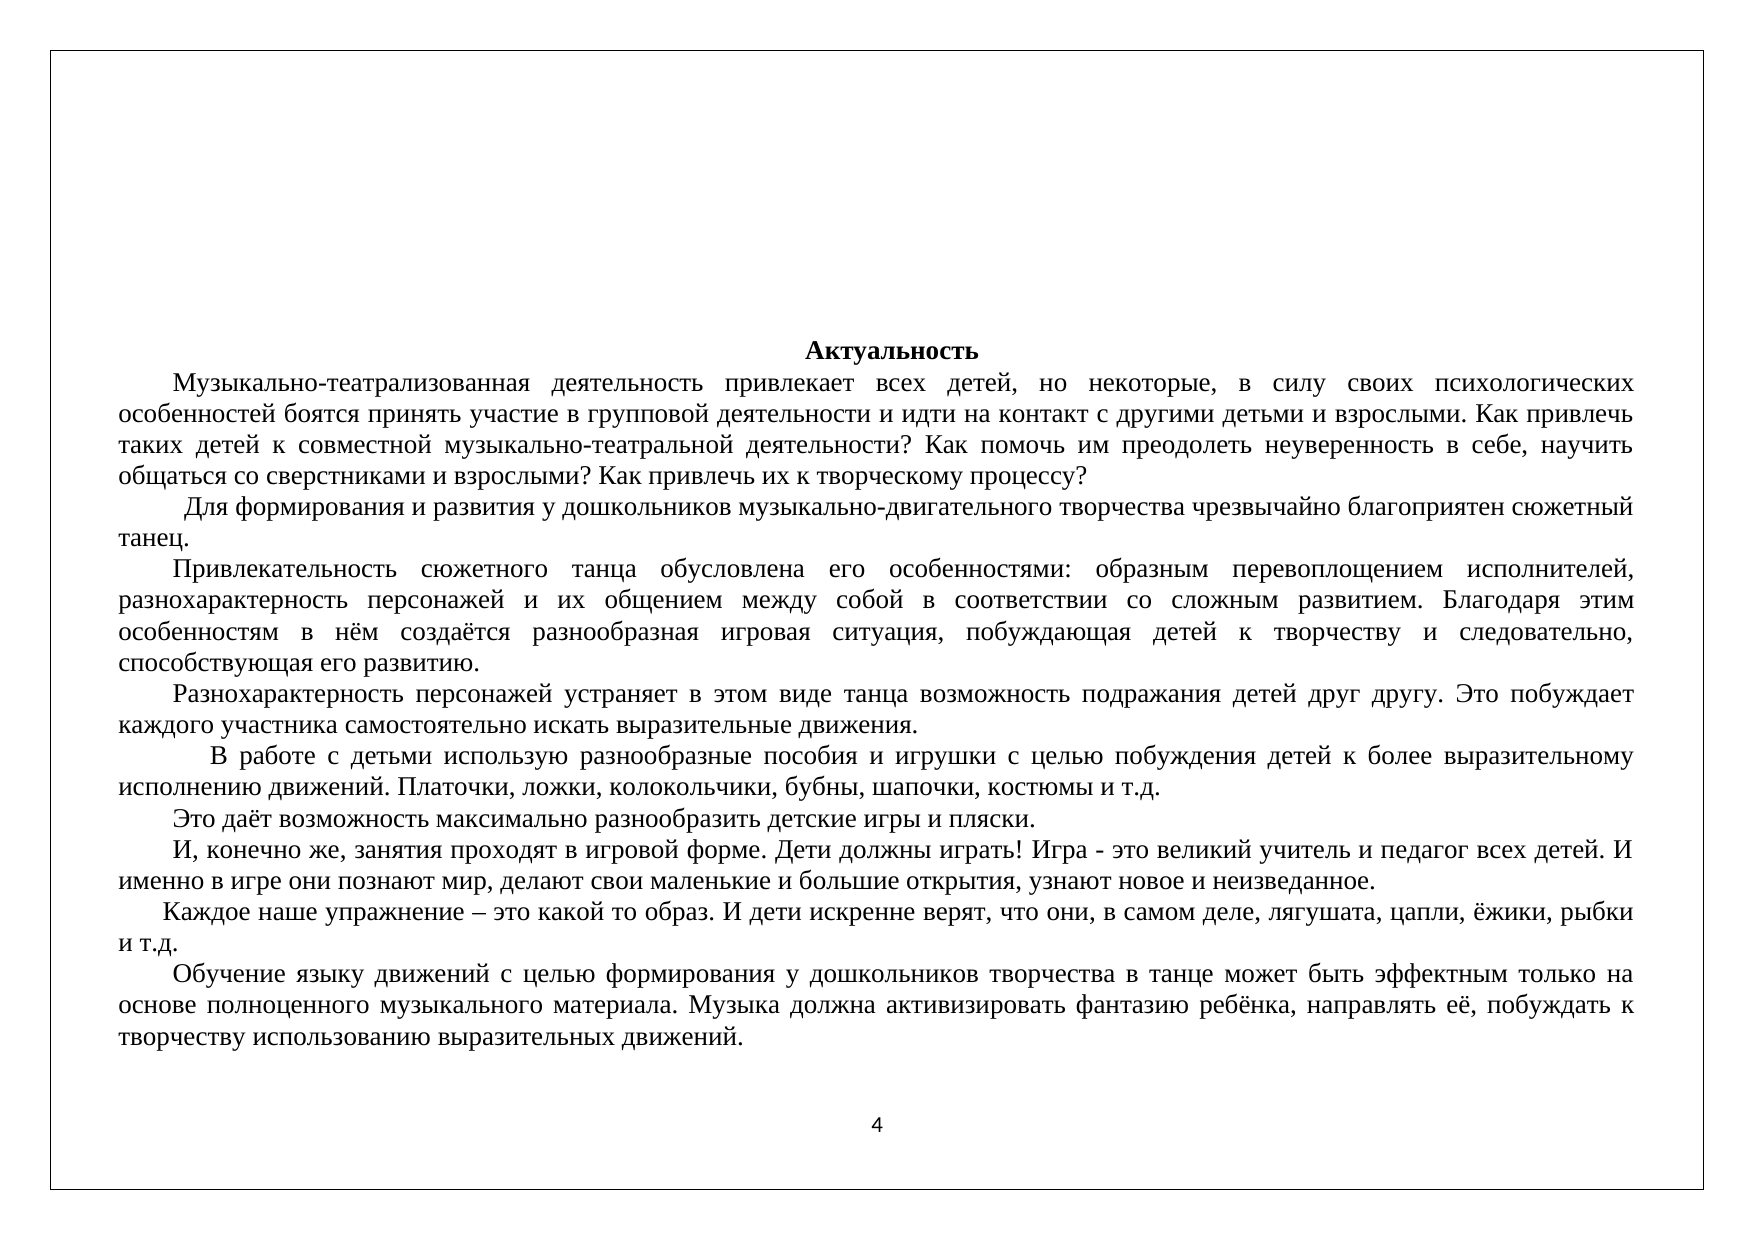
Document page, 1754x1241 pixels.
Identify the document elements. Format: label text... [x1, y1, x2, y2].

text Для формирования и развития у дошкольников музыкально-двигательного творчества чрезвычайно благоприятен сюжетный танец. [118, 490, 1636, 552]
text И, конечно же, занятия проходят в игровой форме. Дети должны играть! Игра - это великий учитель и педагог всех детей. И именно в игре они познают мир, делают свои маленькие и большие открытия, узнают новое и неизведанное. [118, 833, 1636, 895]
text Актуальность [118, 334, 1636, 366]
text Обучение языку движений с целью формирования у дошкольников творчества в танце может быть эффектным только на основе полноценного музыкального материала. Музыка должна активизировать фантазию ребёнка, направлять её, побуждать к творчеству использованию выразительных движений. [118, 957, 1636, 1051]
text Каждое наше упражнение – это какой то образ. И дети искренне верят, что они, в самом деле, лягушата, цапли, ёжики, рыбки и т.д. [118, 895, 1636, 957]
text Музыкально-театрализованная деятельность привлекает всех детей, но некоторые, в силу своих психологических особенностей боятся принять участие в групповой деятельности и идти на контакт с другими детьми и взрослыми. Как привлечь таких детей к совместной музыкально-театральной деятельности? Как помочь им преодолеть неуверенность в себе, научить общаться со сверстниками и взрослыми? Как привлечь их к творческому процессу? [118, 366, 1636, 490]
text Разнохарактерность персонажей устраняет в этом виде танца возможность подражания детей друг другу. Это побуждает каждого участника самостоятельно искать выразительные движения. [118, 677, 1636, 739]
text Это даёт возможность максимально разнообразить детские игры и пляски. [118, 802, 1636, 833]
text Привлекательность сюжетного танца обусловлена его особенностями: образным перевоплощением исполнителей, разнохарактерность персонажей и их общением между собой в соответствии со сложным развитием. Благодаря этим особенностям в нём создаётся разнообразная игровая ситуация, побуждающая детей к творчеству и следовательно, способствующая его развитию. [118, 552, 1636, 677]
text В работе с детьми использую разнообразные пособия и игрушки с целью побуждения детей к более выразительному исполнению движений. Платочки, ложки, колокольчики, бубны, шапочки, костюмы и т.д. [118, 739, 1636, 802]
